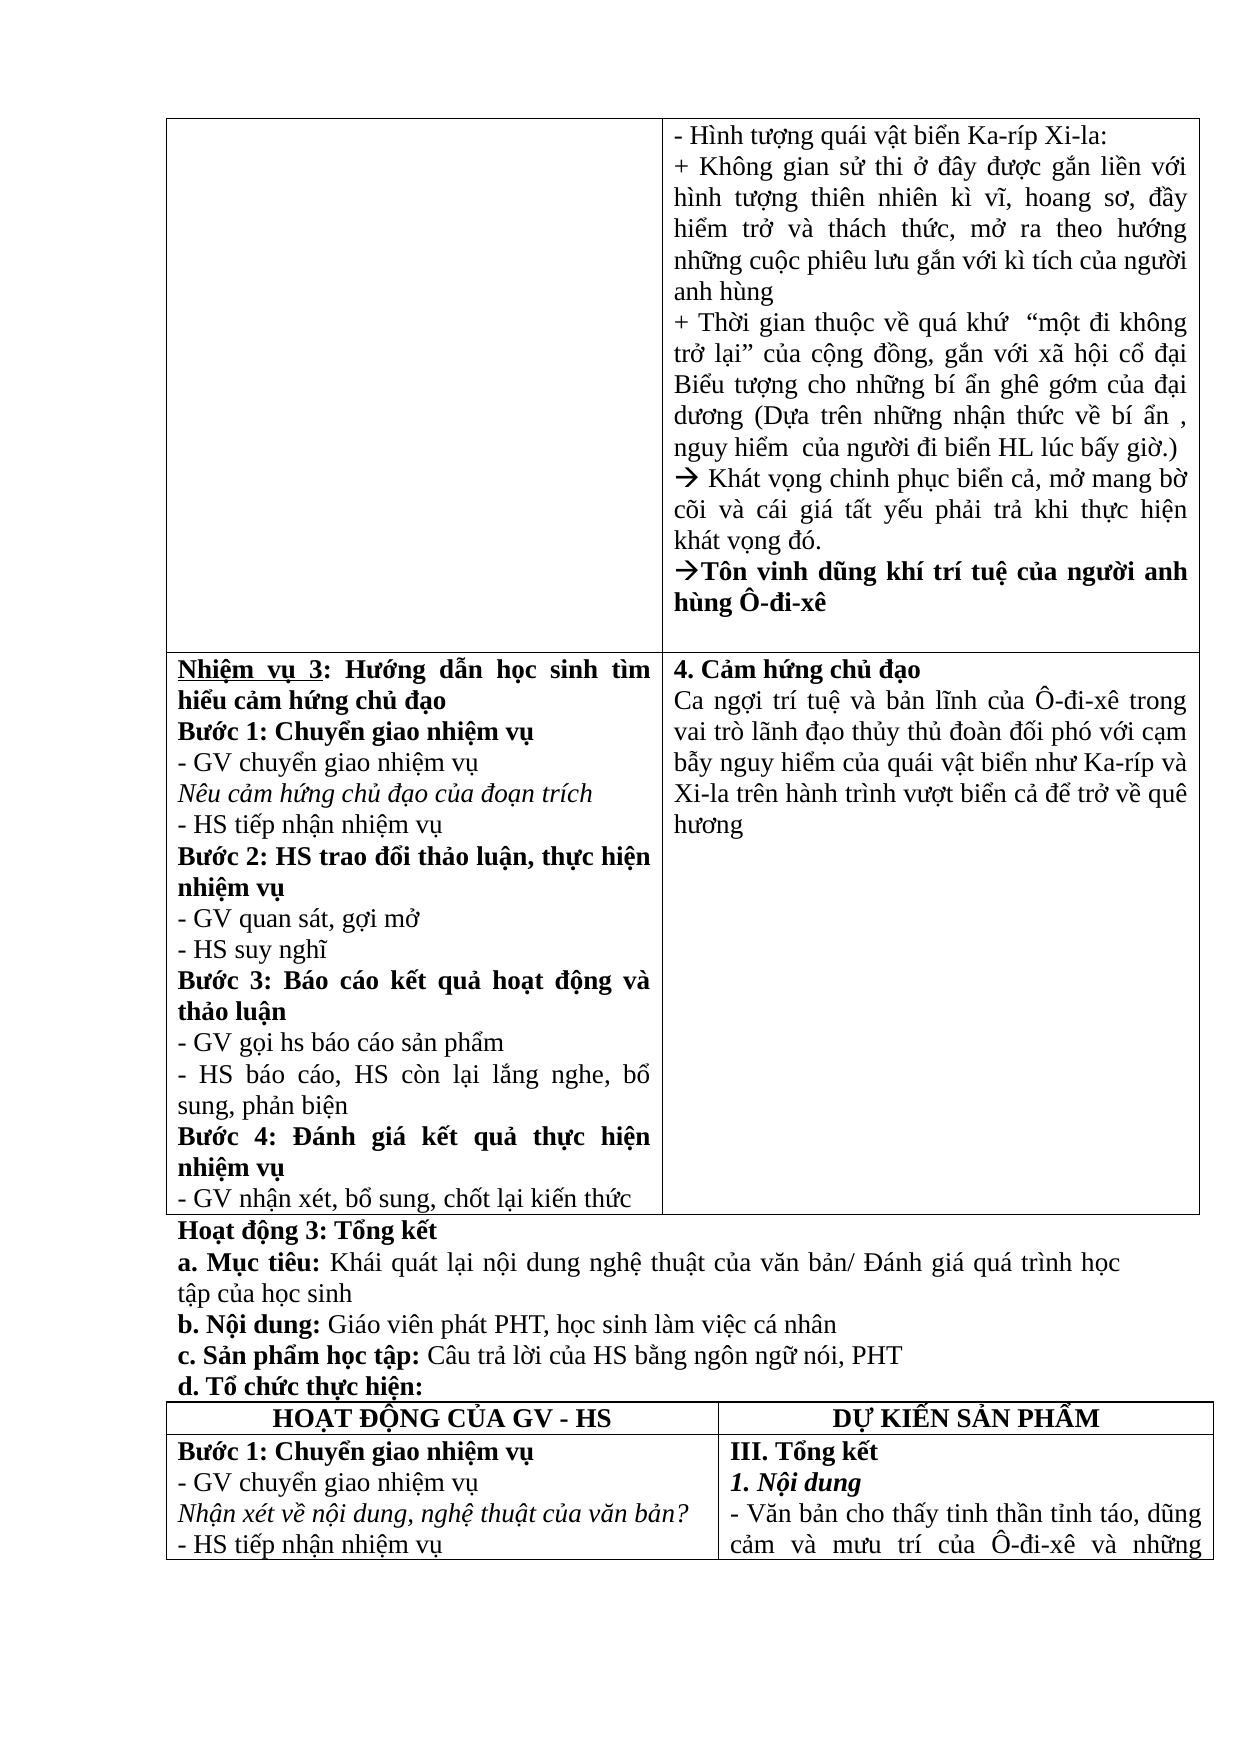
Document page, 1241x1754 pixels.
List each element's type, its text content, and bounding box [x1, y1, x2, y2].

text d. Tổ chức thực hiện: [177, 1370, 1122, 1401]
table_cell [663, 119, 1199, 652]
table_header HOẠT ĐỘNG CỦA GV - HS [167, 1403, 718, 1433]
text b. Nội dung: Giáo viên phát PHT, học sinh làm việc cá nhân [177, 1308, 1122, 1339]
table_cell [167, 1435, 718, 1559]
table_header DỰ KIẾN SẢN PHẨM [719, 1403, 1213, 1433]
text a. Mục tiêu: Khái quát lại nội dung nghệ thuật của văn bản/ Đánh giá quá trình học tập của học sinh [177, 1246, 1122, 1308]
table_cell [167, 119, 662, 652]
table_cell 4. Cảm hứng chủ đạo Ca ngợi trí tuệ và bản lĩnh của Ô-đi-xê trong vai trò lãnh đạo thủy thủ đoàn đối phó với cạm bẫy nguy hiểm của quái vật biển như Ka-ríp và Xi-la trên hành trình vượt biển cả để trở về quê hương [663, 653, 1199, 1213]
table_cell Nhiệm vụ 3: Hướng dẫn học sinh tìm hiểu cảm hứng chủ đạo Bước 1: Chuyển giao nhiệm vụ - GV chuyển giao nhiệm vụ Nêu cảm hứng chủ đạo của đoạn trích - HS tiếp nhận nhiệm vụ Bước 2: HS trao đổi thảo luận, thực hiện nhiệm vụ - GV quan sát, gợi mở - HS suy nghĩ Bước 3: Báo cáo kết quả hoạt động và thảo luận - GV gọi hs báo cáo sản phẩm - HS báo cáo, HS còn lại lắng nghe, bổ sung, phản biện Bước 4: Đánh giá kết quả thực hiện nhiệm vụ - GV nhận xét, bổ sung, chốt lại kiến thức [167, 653, 662, 1213]
text c. Sản phẩm học tập: Câu trả lời của HS bằng ngôn ngữ nói, PHT [177, 1339, 1122, 1370]
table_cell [719, 1435, 1213, 1559]
text Hoạt động 3: Tổng kết [177, 1215, 1122, 1246]
